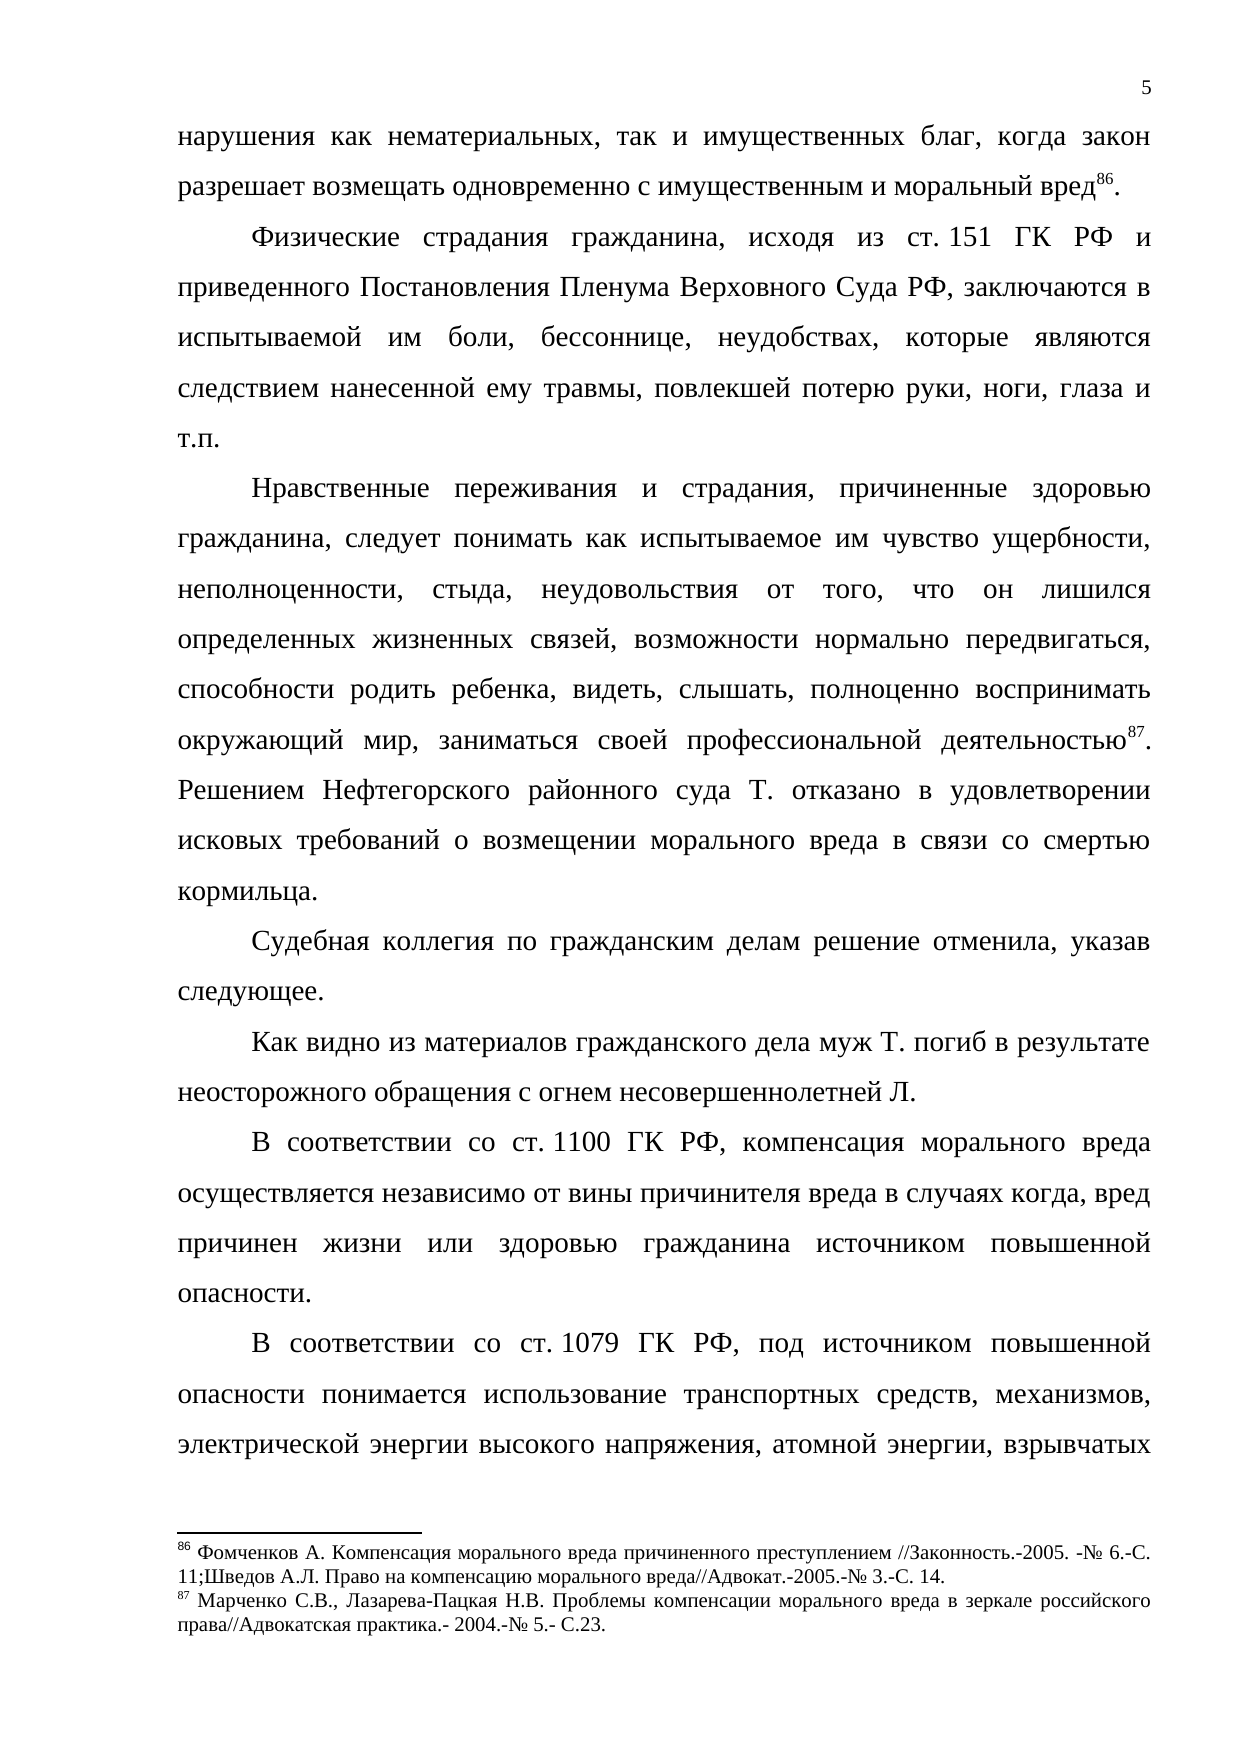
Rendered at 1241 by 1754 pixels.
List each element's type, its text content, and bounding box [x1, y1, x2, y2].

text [177, 1326, 1152, 1460]
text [177, 118, 1152, 202]
text В соответствии со ст. 1100 ГК РФ, компенсация морального вреда осуществляется независимо от вины причинителя вреда в случаях когда, вред причинен жизни или здоровью гражданина источником повышенной опасности. [177, 1124, 1152, 1309]
text Нравственные переживания и страдания, причиненные здоровью гражданина, следует понимать как испытываемое им чувство ущербности, неполноценности, стыда, неудовольствия от того, что он лишился определенных жизненных связей, возможности нормально передвигаться, способности родить ребенка, видеть, слышать, полноценно воспринимать окружающий мир, заниматься своей профессиональной деятельностью. Решением Нефтегорского районного суда Т. отказано в удовлетворении исковых требований о возмещении морального вреда в связи со смертью кормильца. [177, 470, 1152, 906]
text Судебная коллегия по гражданским делам решение отменила, указав следующее. [177, 923, 1152, 1007]
text Физические страдания гражданина, исходя из ст. 151 ГК РФ и приведенного Постановления Пленума Верховного Суда РФ, заключаются в испытываемой им боли, бессоннице, неудобствах, которые являются следствием нанесенной ему травмы, повлекшей потерю руки, ноги, глаза и т.п. [177, 219, 1152, 453]
text Как видно из материалов гражданского дела муж Т. погиб в результате неосторожного обращения с огнем несовершеннолетней Л. [177, 1024, 1152, 1108]
